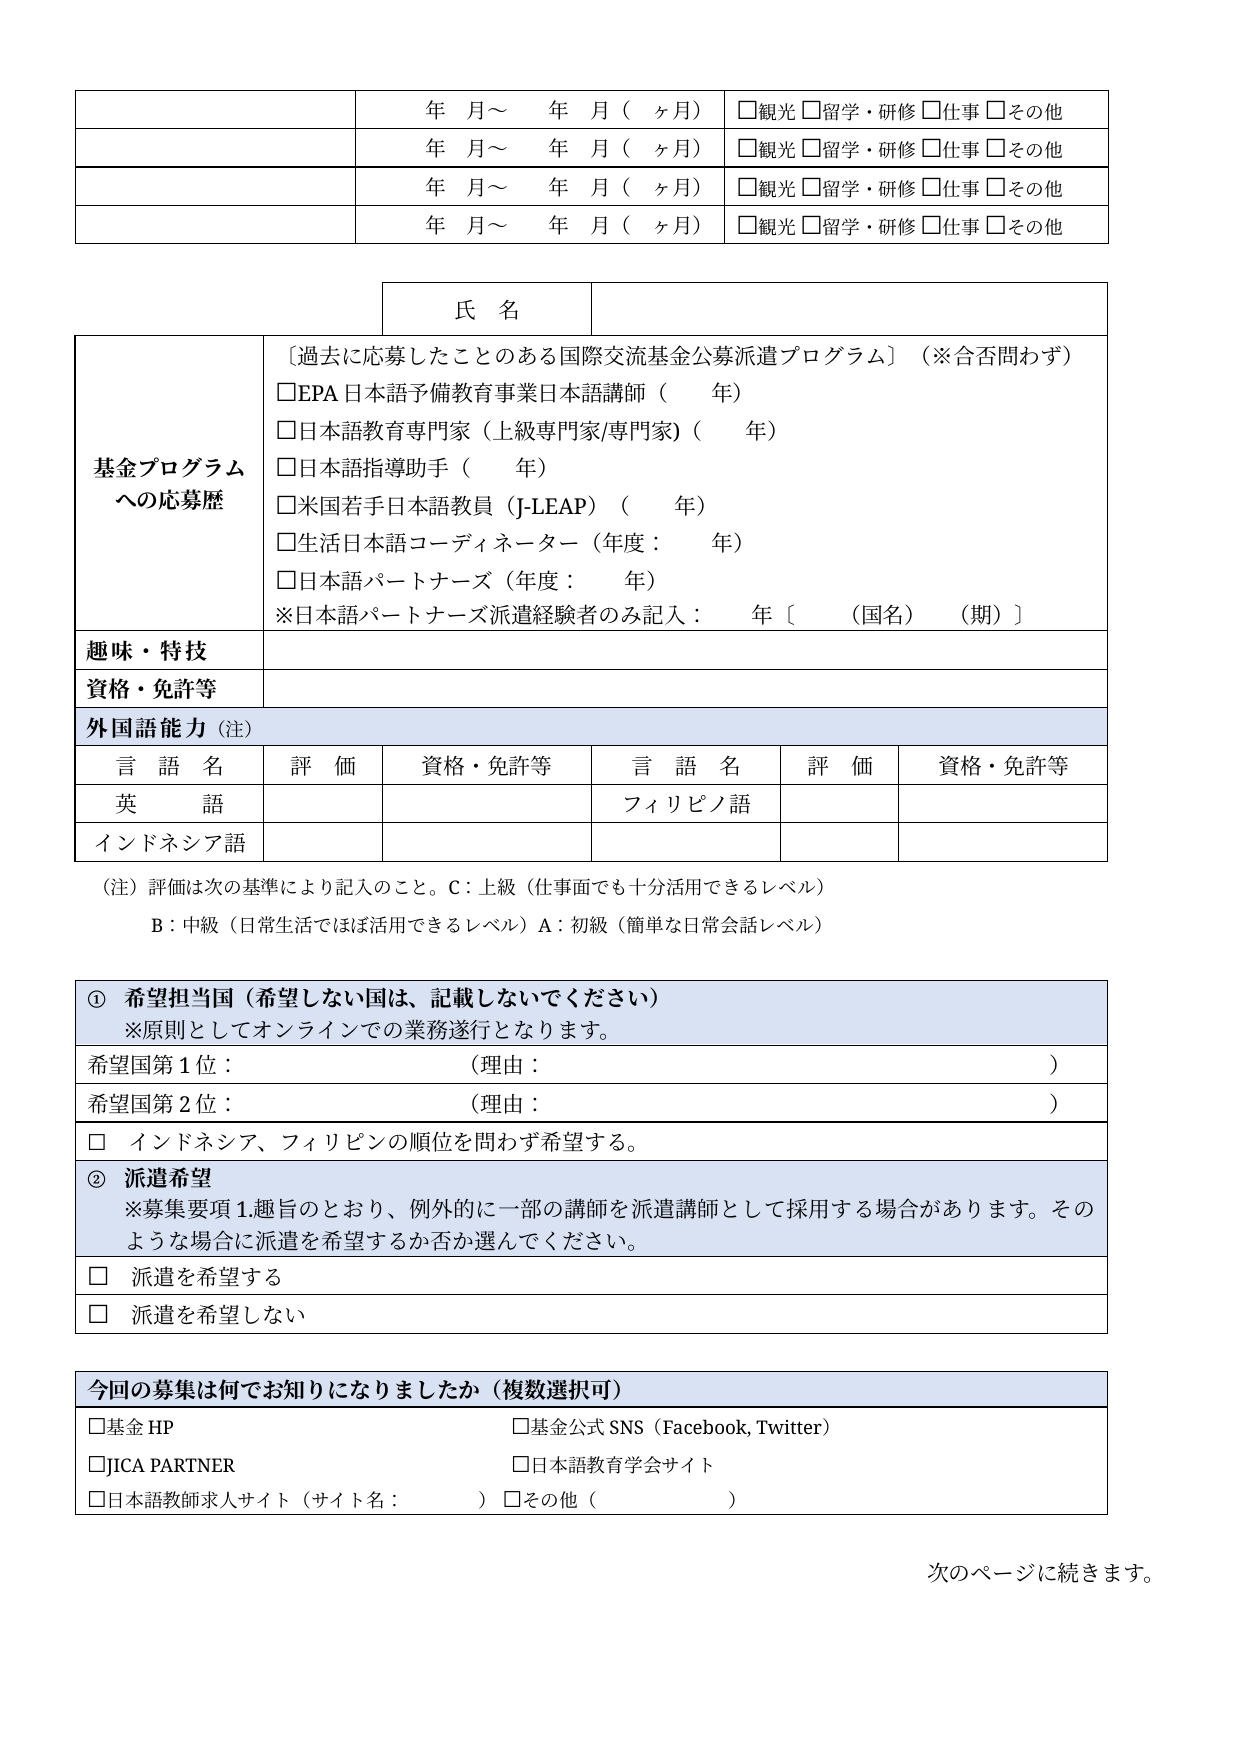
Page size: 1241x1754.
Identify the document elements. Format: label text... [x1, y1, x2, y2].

table_cell [781, 785, 898, 822]
table_cell [76, 206, 355, 243]
table_cell インドネシア語 [76, 823, 263, 861]
table_cell 年 月～ 年 月（ ヶ月） [356, 206, 724, 243]
table_cell 資格・免許等 [76, 670, 263, 707]
table_header [592, 283, 1107, 335]
table_cell [781, 823, 898, 861]
table_cell ☐観光 ☐留学・研修 ☐仕事 ☐その他 [725, 91, 1108, 128]
table_header 今回の募集は何でお知りになりましたか（複数選択可） [76, 1372, 1107, 1406]
table_cell 年 月～ 年 月（ ヶ月） [356, 129, 724, 166]
table_cell 外国語能力（注） [76, 708, 1107, 745]
table_cell 評 価 [781, 746, 898, 784]
table_cell [264, 670, 1107, 707]
table_cell 資格・免許等 [899, 746, 1107, 784]
table_cell ☐ 派遣を希望する [76, 1257, 1107, 1294]
table_cell 資格・免許等 [383, 746, 591, 784]
table_cell [592, 823, 780, 861]
table_cell 希望国第1位： （理由： ） [76, 1046, 1107, 1083]
table_cell 英 語 [76, 785, 263, 822]
table_cell [383, 785, 591, 822]
table_header 氏 名 [383, 283, 591, 335]
table_cell [264, 823, 382, 861]
table_cell 言 語 名 [592, 746, 780, 784]
table_cell 派遣希望 ※募集要項1.趣旨のとおり、例外的に一部の講師を派遣講師として採用する場合があります。そのような場合に派遣を希望するか否か選んでください。 [76, 1161, 1107, 1256]
table_cell [76, 129, 355, 166]
table_cell 言 語 名 [76, 746, 263, 784]
table_cell ☐観光 ☐留学・研修 ☐仕事 ☐その他 [725, 168, 1108, 205]
table_cell 評 価 [264, 746, 382, 784]
table_cell ☐ 派遣を希望しない [76, 1295, 1107, 1332]
table_cell [264, 785, 382, 822]
text （注）評価は次の基準により記入のこと。C：上級（仕事面でも十分活用できるレベル） B：中級（日常生活でほぼ活用できるレベル）A：初級（簡単な日常会話レベル） [92, 868, 1153, 943]
table_cell 年 月～ 年 月（ ヶ月） [356, 91, 724, 128]
table_header 希望担当国（希望しない国は、記載しないでください） ※原則としてオンラインでの業務遂行となります。 [76, 981, 1107, 1044]
table_cell [76, 91, 355, 128]
table_cell [383, 823, 591, 861]
table_cell ☐観光 ☐留学・研修 ☐仕事 ☐その他 [725, 206, 1108, 243]
table_cell ☐基金HP ☐基金公式SNS（Facebook, Twitter） ☐JICA PARTNER ☐日本語教育学会サイト ☐日本語教師求人サイト（サイト名： ） ☐その他（ ） [76, 1408, 1107, 1514]
table_cell フィリピノ語 [592, 785, 780, 822]
table_cell 年 月～ 年 月（ ヶ月） [356, 168, 724, 205]
text 次のページに続きます。 [75, 1553, 1165, 1590]
table_cell [899, 823, 1107, 861]
table_cell [264, 631, 1107, 668]
table_cell ☐観光 ☐留学・研修 ☐仕事 ☐その他 [725, 129, 1108, 166]
table_cell [76, 168, 355, 205]
table_cell ☐ インドネシア、フィリピンの順位を問わず希望する。 [76, 1123, 1107, 1160]
table_cell [899, 785, 1107, 822]
table_cell 〔過去に応募したことのある国際交流基金公募派遣プログラム〕（※合否問わず） ☐EPA日本語予備教育事業日本語講師（ 年） ☐日本語教育専門家（上級専門家/専門家)（ 年） ☐日本語指導助手（ 年） ☐米国若手日本語教員（J-LEAP）（ 年） ☐生活日本語コーディネーター（年度： 年） ☐日本語パートナーズ（年度： 年） ※日本語パートナーズ派遣経験者のみ記入： 年〔 （国名） （期）〕 [264, 336, 1107, 630]
table_cell 趣味・特技 [76, 631, 263, 668]
table_cell 希望国第2位： （理由： ） [76, 1084, 1107, 1121]
table_cell 基金プログラムへの応募歴 [76, 336, 263, 630]
